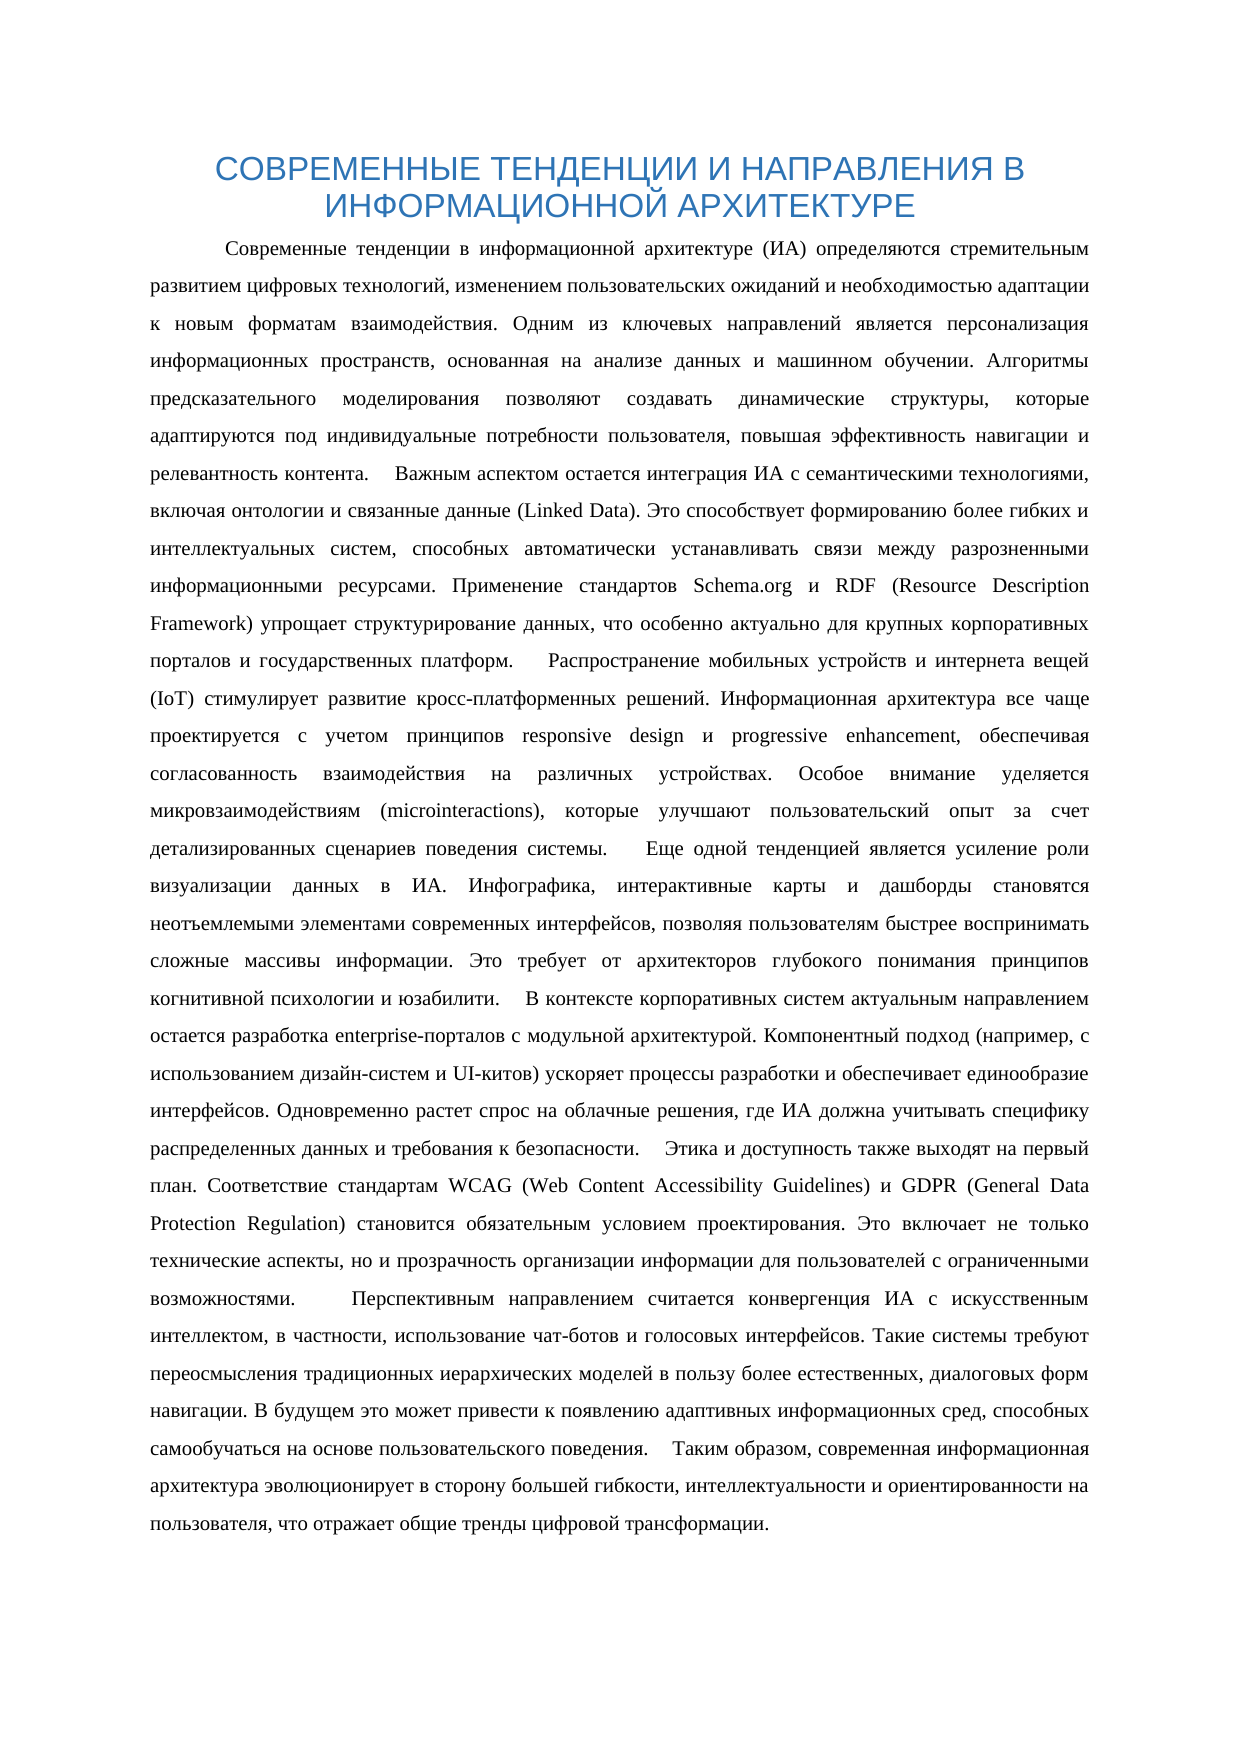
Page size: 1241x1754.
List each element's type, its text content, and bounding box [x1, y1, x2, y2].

subtitle СОВРЕМЕННЫЕ ТЕНДЕНЦИИ И НАПРАВЛЕНИЯ В ИНФОРМАЦИОННОЙ АРХИТЕКТУРЕ [150, 150, 1090, 225]
text Современные тенденции в информационной архитектуре (ИА) определяются стремительным развитием цифровых технологий, изменением пользовательских ожиданий и необходимостью адаптации к новым форматам взаимодействия. Одним из ключевых направлений является персонализация информационных пространств, основанная на анализе данных и машинном обучении. Алгоритмы предсказательного моделирования позволяют создавать динамические структуры, которые адаптируются под индивидуальные потребности пользователя, повышая эффективность навигации и релевантность контента. Важным аспектом остается интеграция ИА с семантическими технологиями, включая онтологии и связанные данные (Linked Data). Это способствует формированию более гибких и интеллектуальных систем, способных автоматически устанавливать связи между разрозненными информационными ресурсами. Применение стандартов Schema.org и RDF (Resource Description Framework) упрощает структурирование данных, что особенно актуально для крупных корпоративных порталов и государственных платформ. Распространение мобильных устройств и интернета вещей (IoT) стимулирует развитие кросс-платформенных решений. Информационная архитектура все чаще проектируется с учетом принципов responsive design и progressive enhancement, обеспечивая согласованность взаимодействия на различных устройствах. Особое внимание уделяется микровзаимодействиям (microinteractions), которые улучшают пользовательский опыт за счет детализированных сценариев поведения системы. Еще одной тенденцией является усиление роли визуализации данных в ИА. Инфографика, интерактивные карты и дашборды становятся неотъемлемыми элементами современных интерфейсов, позволяя пользователям быстрее воспринимать сложные массивы информации. Это требует от архитекторов глубокого понимания принципов когнитивной психологии и юзабилити. В контексте корпоративных систем актуальным направлением остается разработка enterprise-порталов с модульной архитектурой. Компонентный подход (например, с использованием дизайн-систем и UI-китов) ускоряет процессы разработки и обеспечивает единообразие интерфейсов. Одновременно растет спрос на облачные решения, где ИА должна учитывать специфику распределенных данных и требования к безопасности. Этика и доступность также выходят на первый план. Соответствие стандартам WCAG (Web Content Accessibility Guidelines) и GDPR (General Data Protection Regulation) становится обязательным условием проектирования. Это включает не только технические аспекты, но и прозрачность организации информации для пользователей с ограниченными возможностями. Перспективным направлением считается конвергенция ИА с искусственным интеллектом, в частности, использование чат-ботов и голосовых интерфейсов. Такие системы требуют переосмысления традиционных иерархических моделей в пользу более естественных, диалоговых форм навигации. В будущем это может привести к появлению адаптивных информационных сред, способных самообучаться на основе пользовательского поведения. Таким образом, современная информационная архитектура эволюционирует в сторону большей гибкости, интеллектуальности и ориентированности на пользователя, что отражает общие тренды цифровой трансформации. [150, 225, 1090, 1537]
